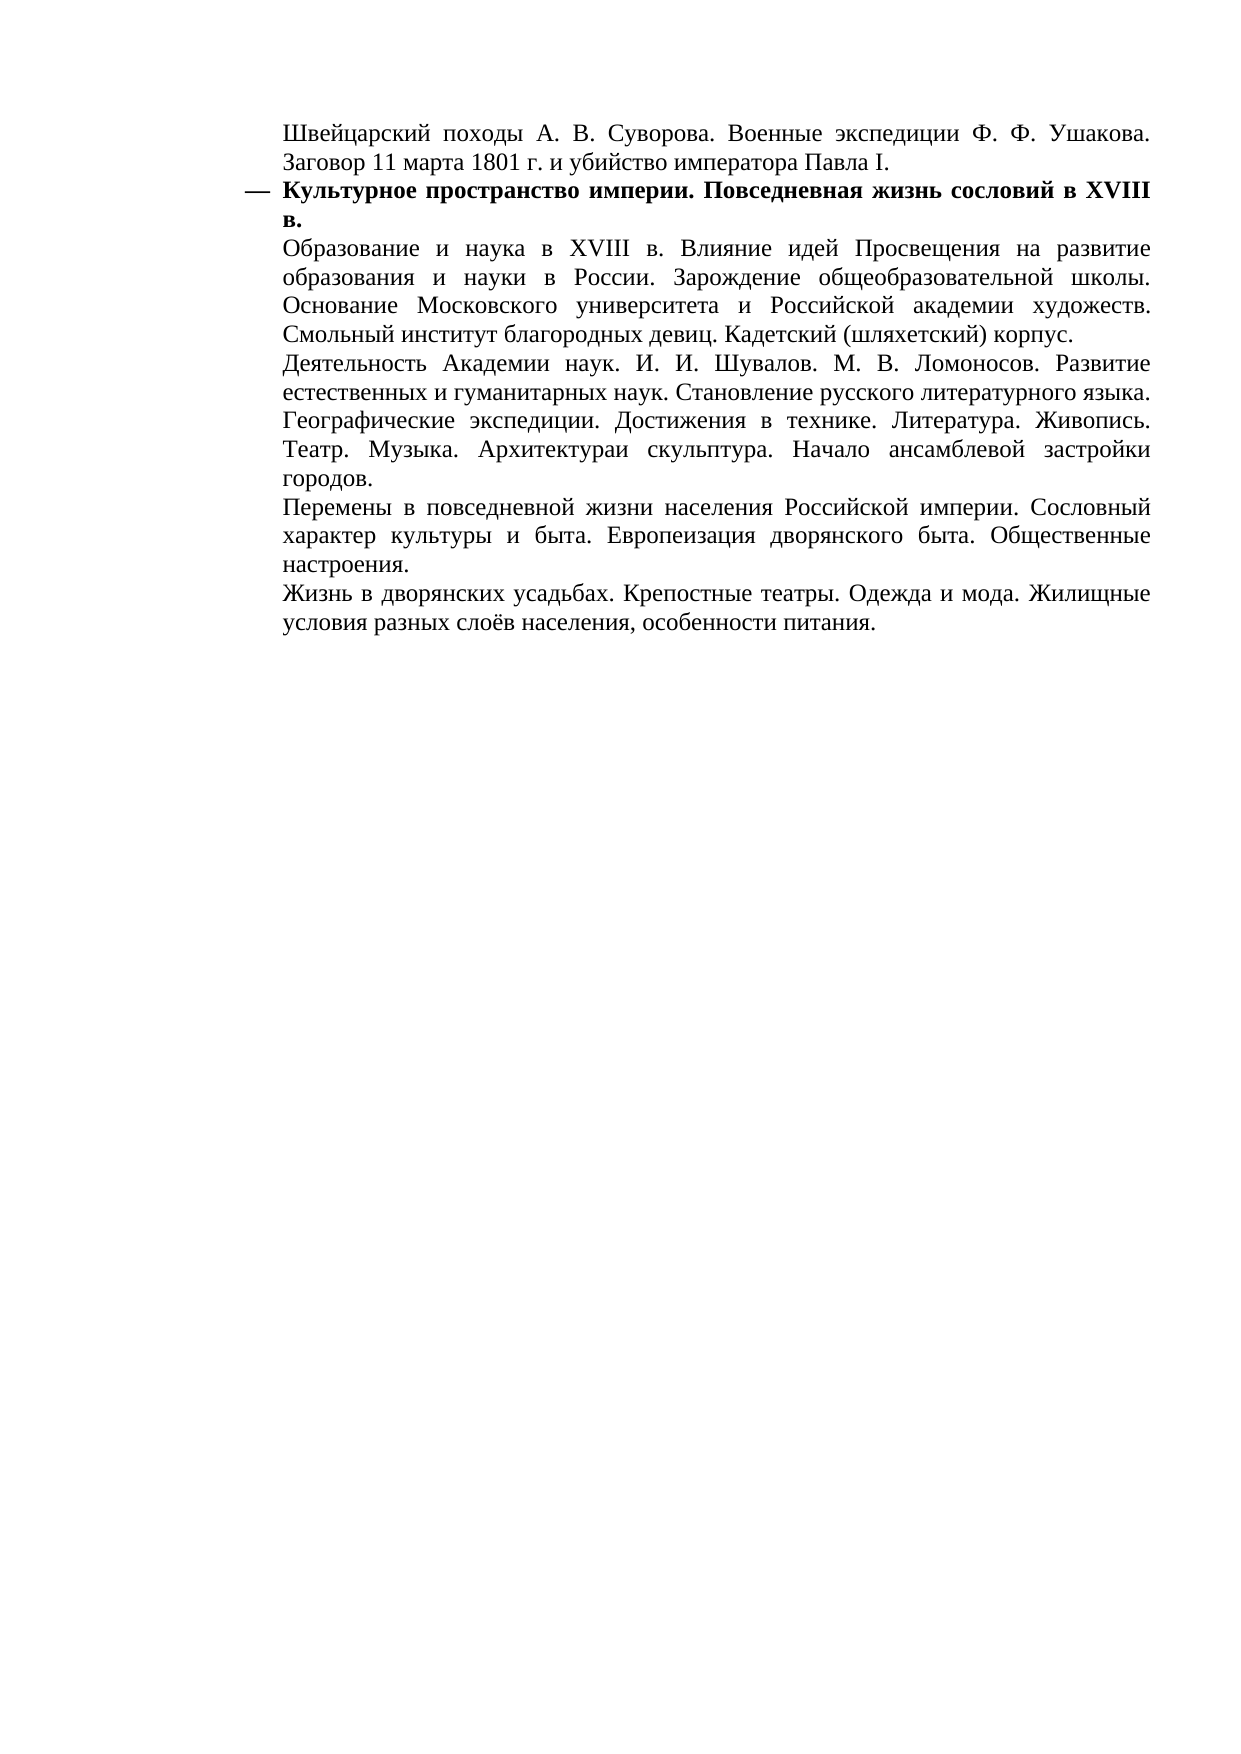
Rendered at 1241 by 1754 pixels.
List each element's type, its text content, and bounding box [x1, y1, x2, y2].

list Образование и наука в XVIII в. Влияние идей Просвещения на развитие образования и науки в России. Зарождение общеобразовательной школы. Основание Московского университета и Российской академии художеств. Смольный институт благородных девиц. Кадетский (шляхетский) корпус. [282, 233, 1152, 348]
list Культурное пространство империи. Повседневная жизнь сословий в XVIII в. [245, 176, 1152, 233]
list Деятельность Академии наук. И. И. Шувалов. М. В. Ломоносов. Развитие естественных и гуманитарных наук. Становление русского литературного языка. Географические экспедиции. Достижения в технике. Литература. Живопись. Театр. Музыка. Архитектураи скульптура. Начало ансамблевой застройки городов. [282, 348, 1152, 492]
list Жизнь в дворянских усадьбах. Крепостные театры. Одежда и мода. Жилищные условия разных слоёв населения, особенности питания. [282, 578, 1152, 636]
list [282, 118, 1152, 176]
list Перемены в повседневной жизни населения Российской империи. Сословный характер культуры и быта. Европеизация дворянского быта. Общественные настроения. [282, 492, 1152, 578]
